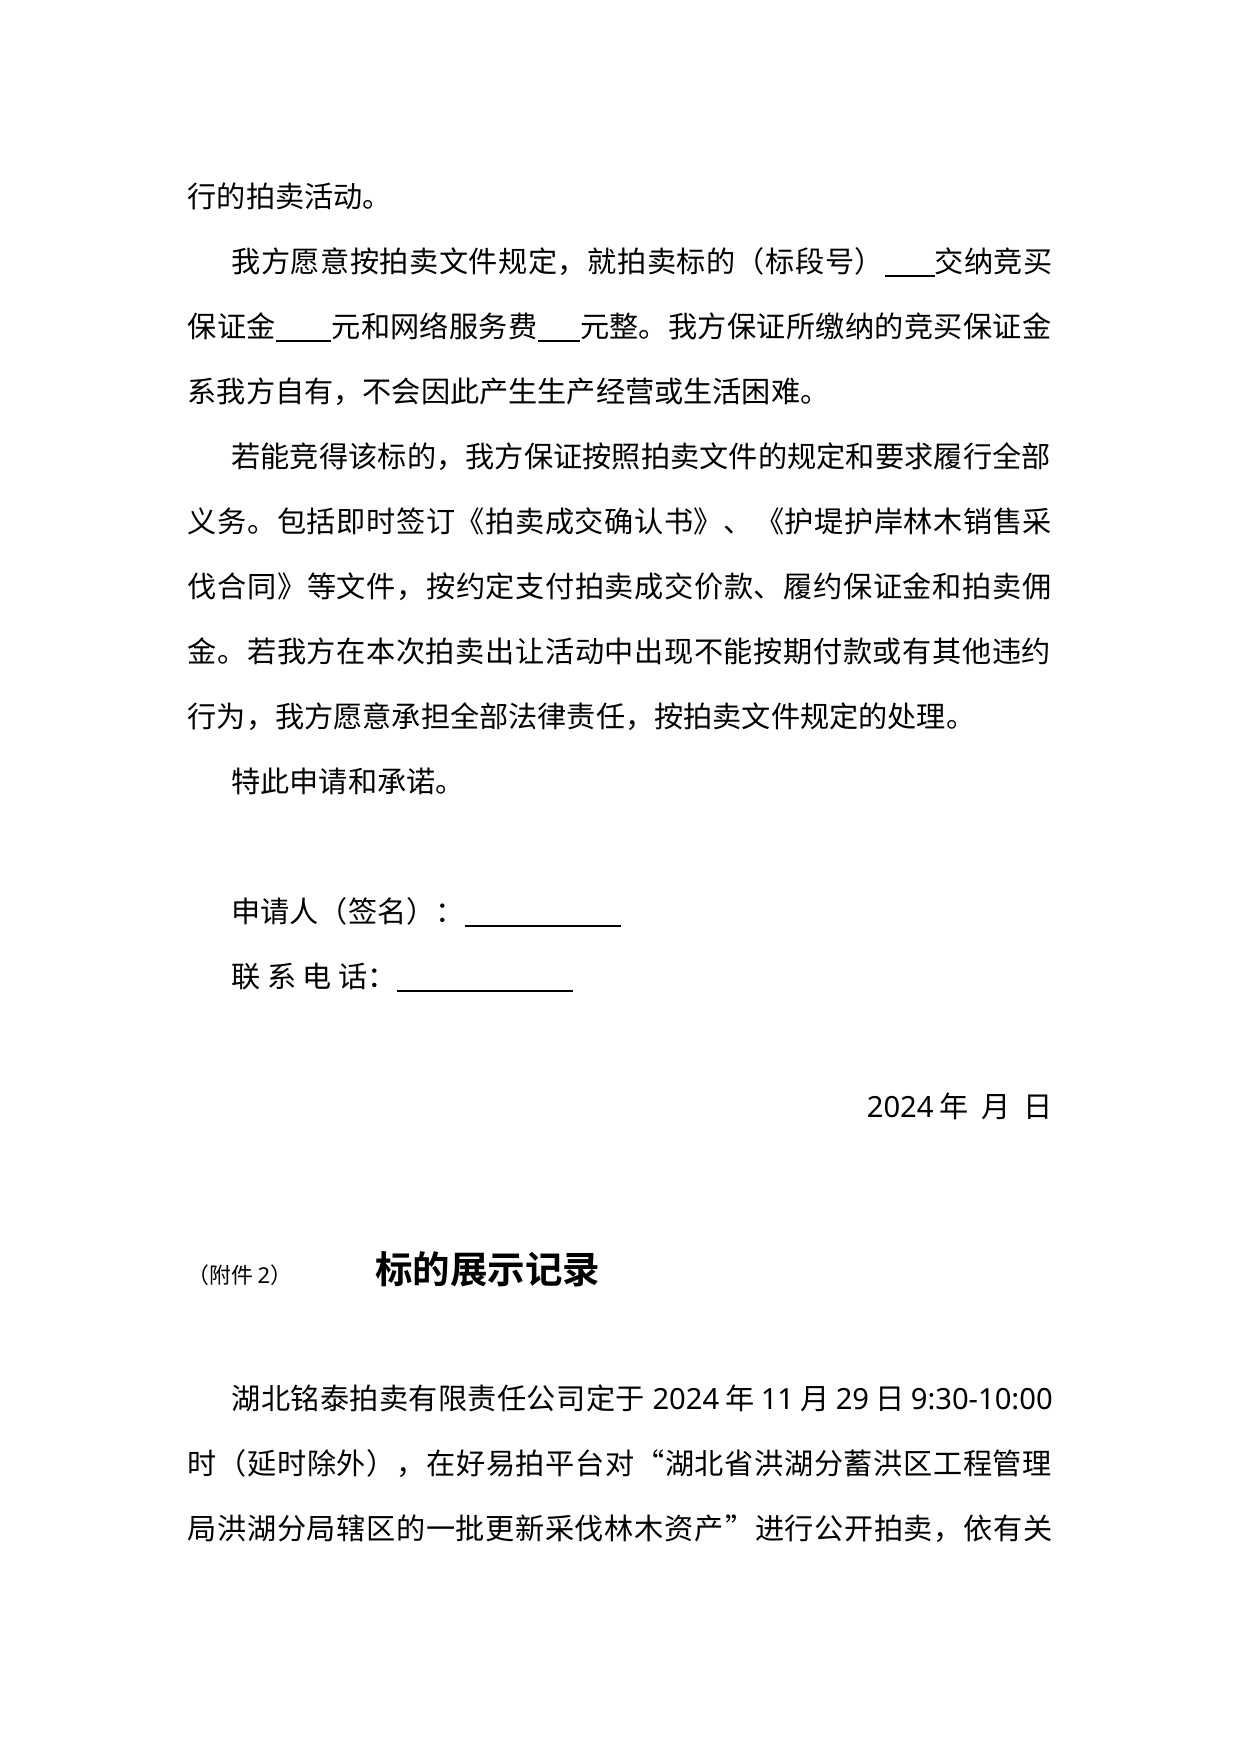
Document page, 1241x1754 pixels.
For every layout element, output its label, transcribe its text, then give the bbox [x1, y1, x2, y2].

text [187, 162, 1053, 227]
text （附件2） 标的展示记录 [187, 1234, 1053, 1299]
text 我方愿意按拍卖文件规定，就拍卖标的（标段号） 交纳竞买保证金 元和网络服务费 元整。我方保证所缴纳的竞买保证金系我方自有，不会因此产生生产经营或生活困难。 [187, 227, 1053, 422]
text 特此申请和承诺。 [187, 747, 1053, 812]
text 联 系 电 话： [187, 942, 1053, 1007]
text 申请人（签名）： [187, 877, 1053, 942]
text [187, 1364, 1053, 1559]
text 2024年 月 日 [187, 1072, 1053, 1137]
text 若能竞得该标的，我方保证按照拍卖文件的规定和要求履行全部义务。包括即时签订《拍卖成交确认书》、《护堤护岸林木销售采伐合同》等文件，按约定支付拍卖成交价款、履约保证金和拍卖佣金。若我方在本次拍卖出让活动中出现不能按期付款或有其他违约行为，我方愿意承担全部法律责任，按拍卖文件规定的处理。 [187, 422, 1053, 747]
